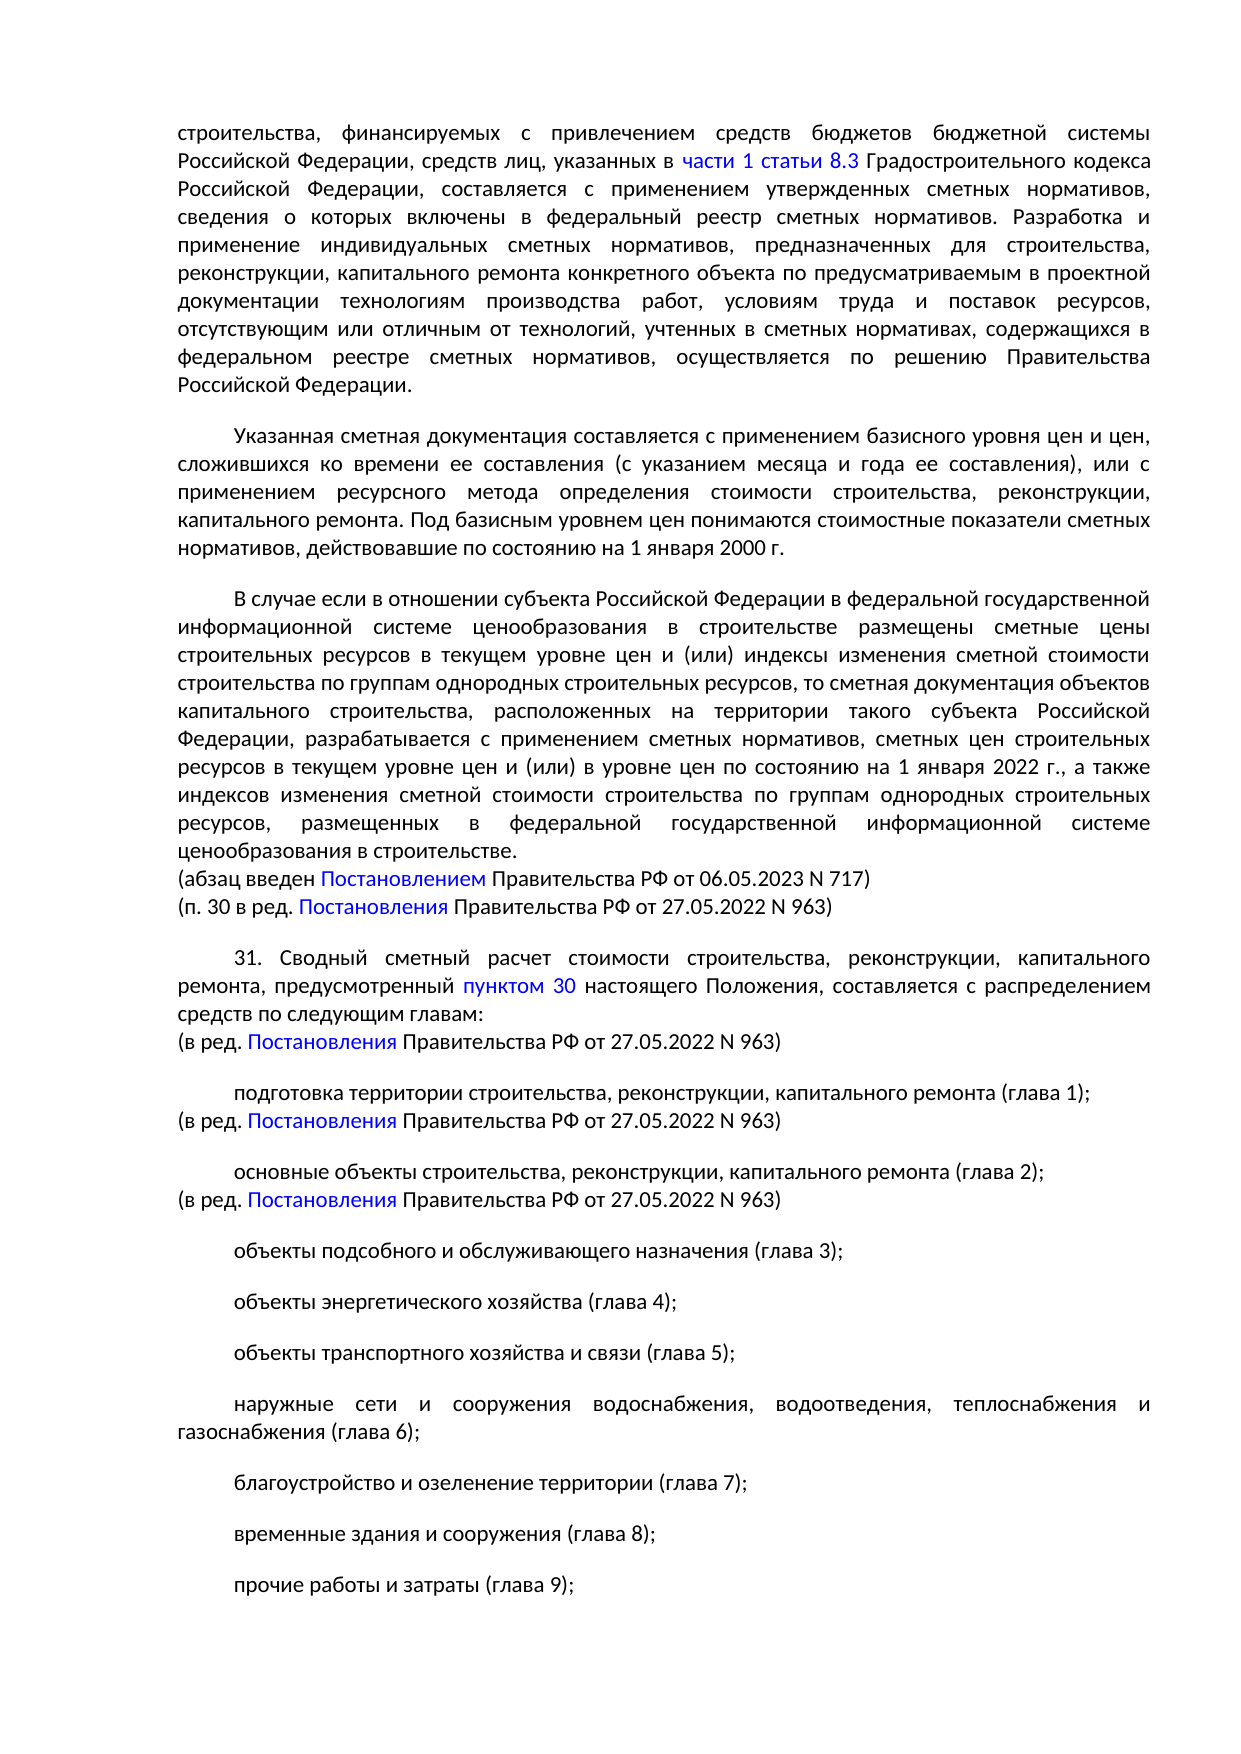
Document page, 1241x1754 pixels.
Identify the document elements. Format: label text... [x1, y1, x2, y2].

text благоустройство и озеленение территории (глава 7); [177, 1468, 1152, 1496]
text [177, 118, 1152, 398]
text (в ред. Постановления Правительства РФ от 27.05.2022 N 963) [177, 1106, 1152, 1134]
text объекты энергетического хозяйства (глава 4); [177, 1287, 1152, 1315]
text (в ред. Постановления Правительства РФ от 27.05.2022 N 963) [177, 1185, 1152, 1213]
text 31. Сводный сметный расчет стоимости строительства, реконструкции, капитального ремонта, предусмотренный пунктом 30 настоящего Положения, составляется с распределением средств по следующим главам: [177, 943, 1152, 1027]
text (п. 30 в ред. Постановления Правительства РФ от 27.05.2022 N 963) [177, 892, 1152, 921]
text основные объекты строительства, реконструкции, капитального ремонта (глава 2); [177, 1157, 1152, 1185]
text (абзац введен Постановлением Правительства РФ от 06.05.2023 N 717) [177, 864, 1152, 892]
text объекты транспортного хозяйства и связи (глава 5); [177, 1338, 1152, 1366]
text объекты подсобного и обслуживающего назначения (глава 3); [177, 1236, 1152, 1264]
text Указанная сметная документация составляется с применением базисного уровня цен и цен, сложившихся ко времени ее составления (с указанием месяца и года ее составления), или с применением ресурсного метода определения стоимости строительства, реконструкции, капитального ремонта. Под базисным уровнем цен понимаются стоимостные показатели сметных нормативов, действовавшие по состоянию на 1 января 2000 г. [177, 421, 1152, 561]
text прочие работы и затраты (глава 9); [177, 1570, 1152, 1598]
text (в ред. Постановления Правительства РФ от 27.05.2022 N 963) [177, 1027, 1152, 1056]
text временные здания и сооружения (глава 8); [177, 1519, 1152, 1547]
text наружные сети и сооружения водоснабжения, водоотведения, теплоснабжения и газоснабжения (глава 6); [177, 1389, 1152, 1445]
text подготовка территории строительства, реконструкции, капитального ремонта (глава 1); [177, 1078, 1152, 1106]
text В случае если в отношении субъекта Российской Федерации в федеральной государственной информационной системе ценообразования в строительстве размещены сметные цены строительных ресурсов в текущем уровне цен и (или) индексы изменения сметной стоимости строительства по группам однородных строительных ресурсов, то сметная документация объектов капитального строительства, расположенных на территории такого субъекта Российской Федерации, разрабатывается с применением сметных нормативов, сметных цен строительных ресурсов в текущем уровне цен и (или) в уровне цен по состоянию на 1 января 2022 г., а также индексов изменения сметной стоимости строительства по группам однородных строительных ресурсов, размещенных в федеральной государственной информационной системе ценообразования в строительстве. [177, 584, 1152, 864]
